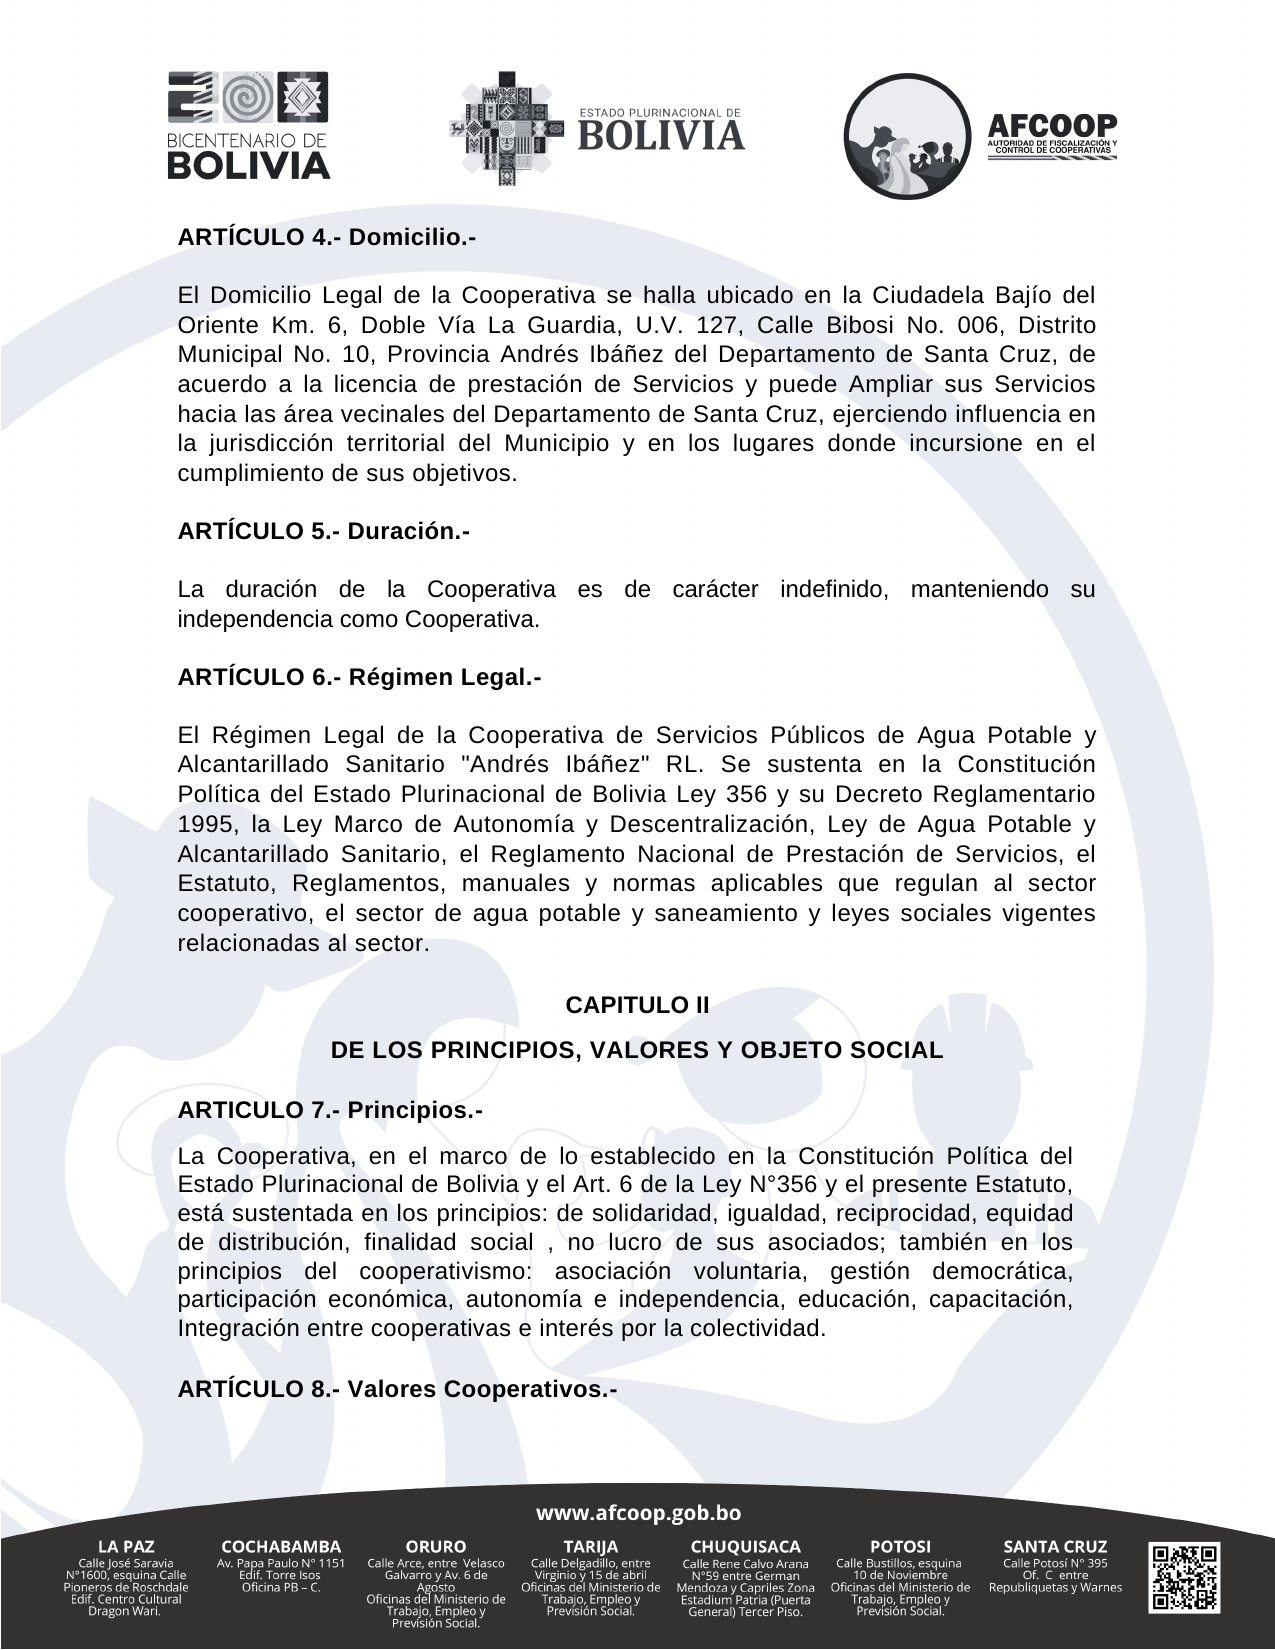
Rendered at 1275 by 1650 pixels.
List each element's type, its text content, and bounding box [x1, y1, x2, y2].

picture [1, 0, 1275, 1649]
text ARTÍCULO 8.- Valores Cooperativos.- [177, 1373, 1098, 1404]
text DE LOS PRINCIPIOS, VALORES Y OBJETO SOCIAL [177, 1036, 1098, 1064]
text ARTICULO 7.- Principios.- [177, 1096, 1098, 1124]
text La Cooperativa, en el marco de lo establecido en la Constitución Política del Estado Plurinacional de Bolivia y el Art. 6 de la Ley N°356 y el presente Estatuto, está sustentada en los principios: de solidaridad, igualdad, reciprocidad, equidad de distribución, finalidad social , no lucro de sus asociados; también en los principios del cooperativismo: asociación voluntaria, gestión democrática, participación económica, autonomía e independencia, educación, capacitación, Integración entre cooperativas e interés por la colectividad. [177, 1141, 1075, 1342]
text CAPITULO II [177, 991, 1098, 1019]
text ARTÍCULO 4.- Domicilio.- [177, 222, 1098, 251]
text ARTÍCULO 6.- Régimen Legal.- [177, 661, 1098, 691]
text El Régimen Legal de la Cooperativa de Servicios Públicos de Agua Potable y Alcantarillado Sanitario "Andrés Ibáñez" RL. Se sustenta en la Constitución Política del Estado Plurinacional de Bolivia Ley 356 y su Decreto Reglamentario 1995, la Ley Marco de Autonomía y Descentralización, Ley de Agua Potable y Alcantarillado Sanitario, el Reglamento Nacional de Prestación de Servicios, el Estatuto, Reglamentos, manuales y normas aplicables que regulan al sector cooperativo, el sector de agua potable y saneamiento y leyes sociales vigentes relacionadas al sector. [177, 719, 1098, 957]
text La duración de la Cooperativa es de carácter indefinido, manteniendo su independencia como Cooperativa. [177, 574, 1098, 633]
text El Domicilio Legal de la Cooperativa se halla ubicado en la Ciudadela Bajío del Oriente Km. 6, Doble Vía La Guardia, U.V. 127, Calle Bibosi No. 006, Distrito Municipal No. 10, Provincia Andrés Ibáñez del Departamento de Santa Cruz, de acuerdo a la licencia de prestación de Servicios y puede Ampliar sus Servicios hacia las área vecinales del Departamento de Santa Cruz, ejerciendo influencia en la jurisdicción territorial del Municipio y en los lugares donde incursione en el cumplimiento de sus objetivos. [177, 279, 1098, 487]
text ARTÍCULO 5.- Duración.- [177, 516, 1098, 545]
